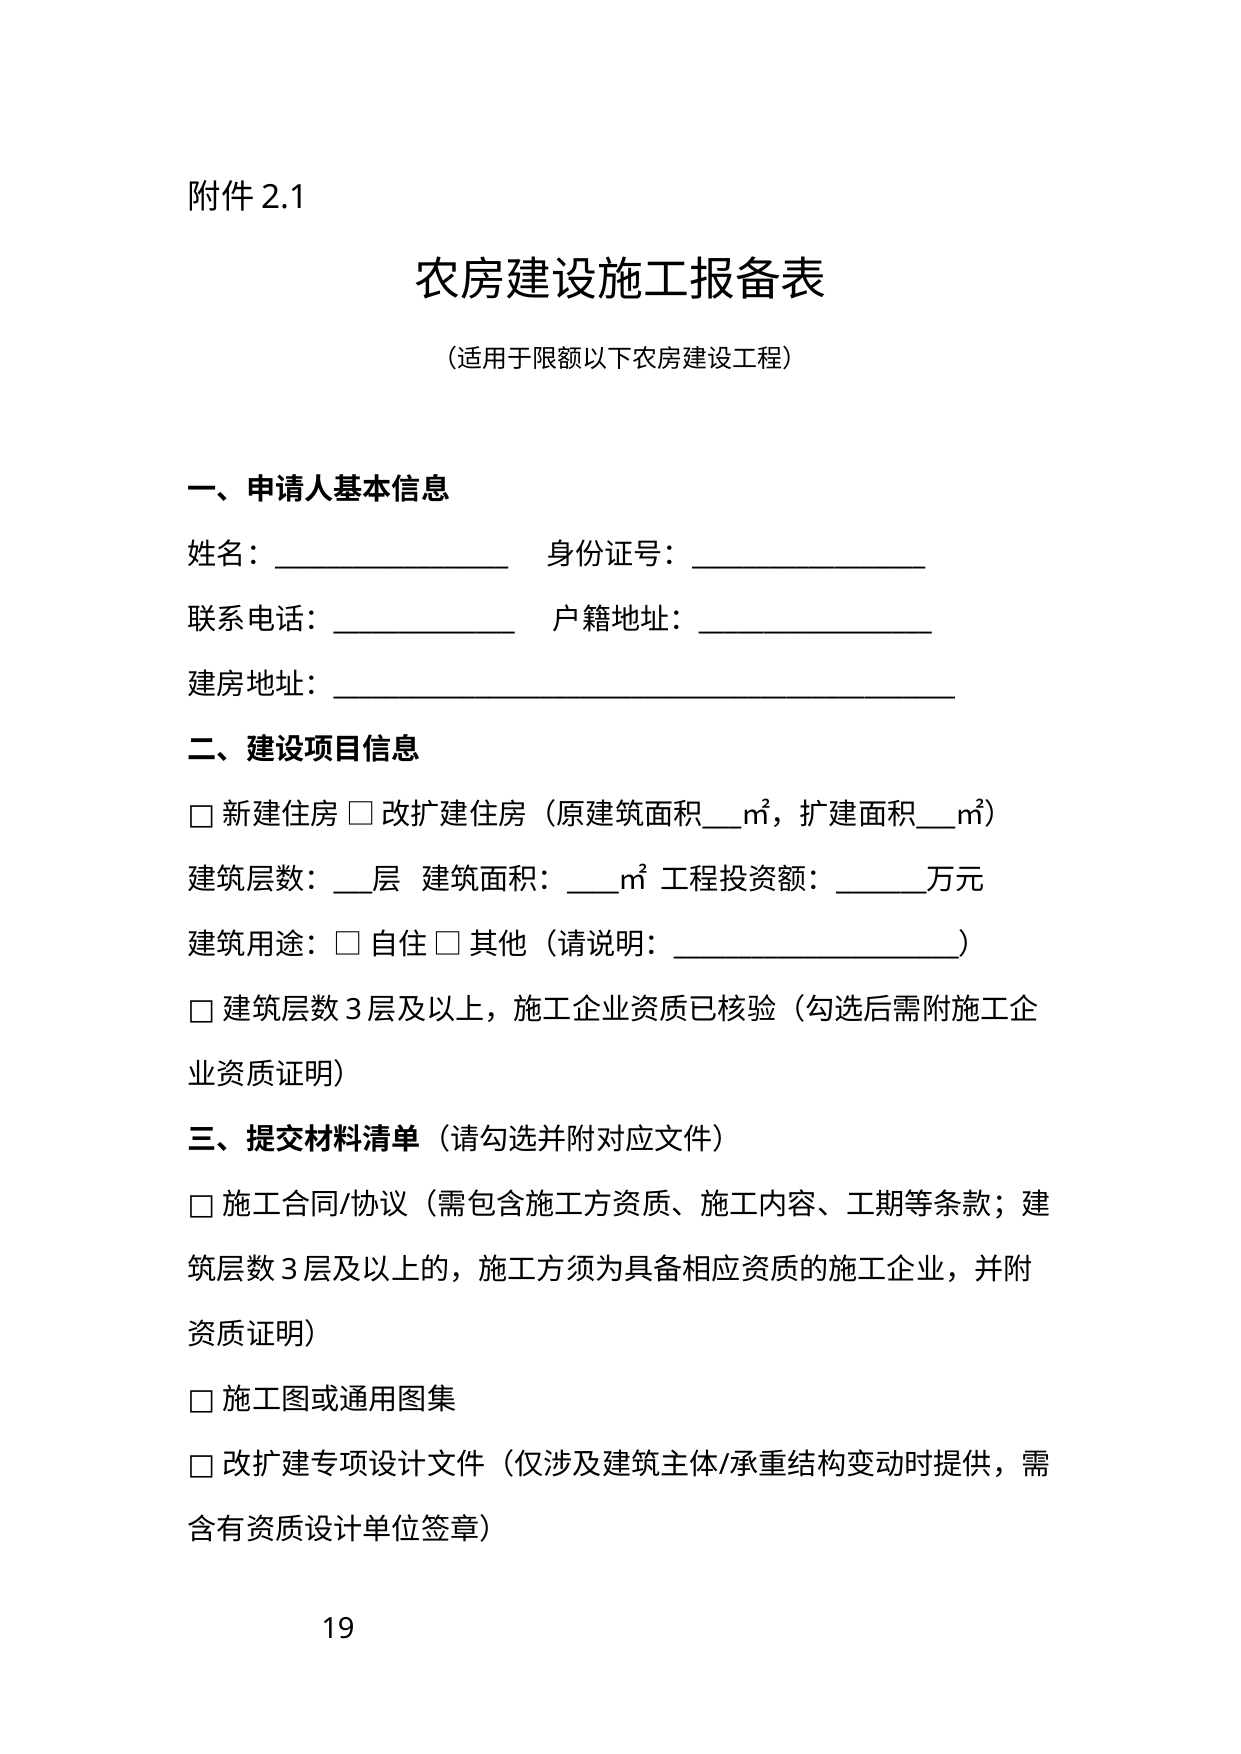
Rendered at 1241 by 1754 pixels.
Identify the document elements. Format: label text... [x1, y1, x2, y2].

text 建房地址：________________________________________________ [187, 649, 1053, 714]
text 联系电话：______________ 户籍地址：__________________ [187, 584, 1053, 649]
text 三、提交材料清单（请勾选并附对应文件） [187, 1104, 1053, 1169]
text 一、申请人基本信息 [187, 454, 1053, 519]
text □ 施工图或通用图集 [187, 1364, 1053, 1429]
text 建筑用途：□ 自住 □ 其他（请说明：______________________） [187, 909, 1053, 974]
text 农房建设施工报备表 [187, 227, 1053, 324]
text □ 改扩建专项设计文件（仅涉及建筑主体/承重结构变动时提供，需含有资质设计单位签章） [187, 1429, 1053, 1559]
text □ 建筑层数3层及以上，施工企业资质已核验（勾选后需附施工企业资质证明） [187, 974, 1053, 1104]
text 建筑层数：___层 建筑面积：____㎡ 工程投资额：_______万元 [187, 844, 1053, 909]
text □ 施工合同/协议（需包含施工方资质、施工内容、工期等条款；建筑层数3层及以上的，施工方须为具备相应资质的施工企业，并附资质证明） [187, 1169, 1053, 1364]
text （适用于限额以下农房建设工程） [187, 324, 1053, 389]
text □ 新建住房 □ 改扩建住房（原建筑面积___㎡，扩建面积___㎡） [187, 779, 1053, 844]
text 姓名：__________________ 身份证号：__________________ [187, 519, 1053, 584]
text 附件2.1 [187, 162, 1053, 227]
text 二、建设项目信息 [187, 714, 1053, 779]
